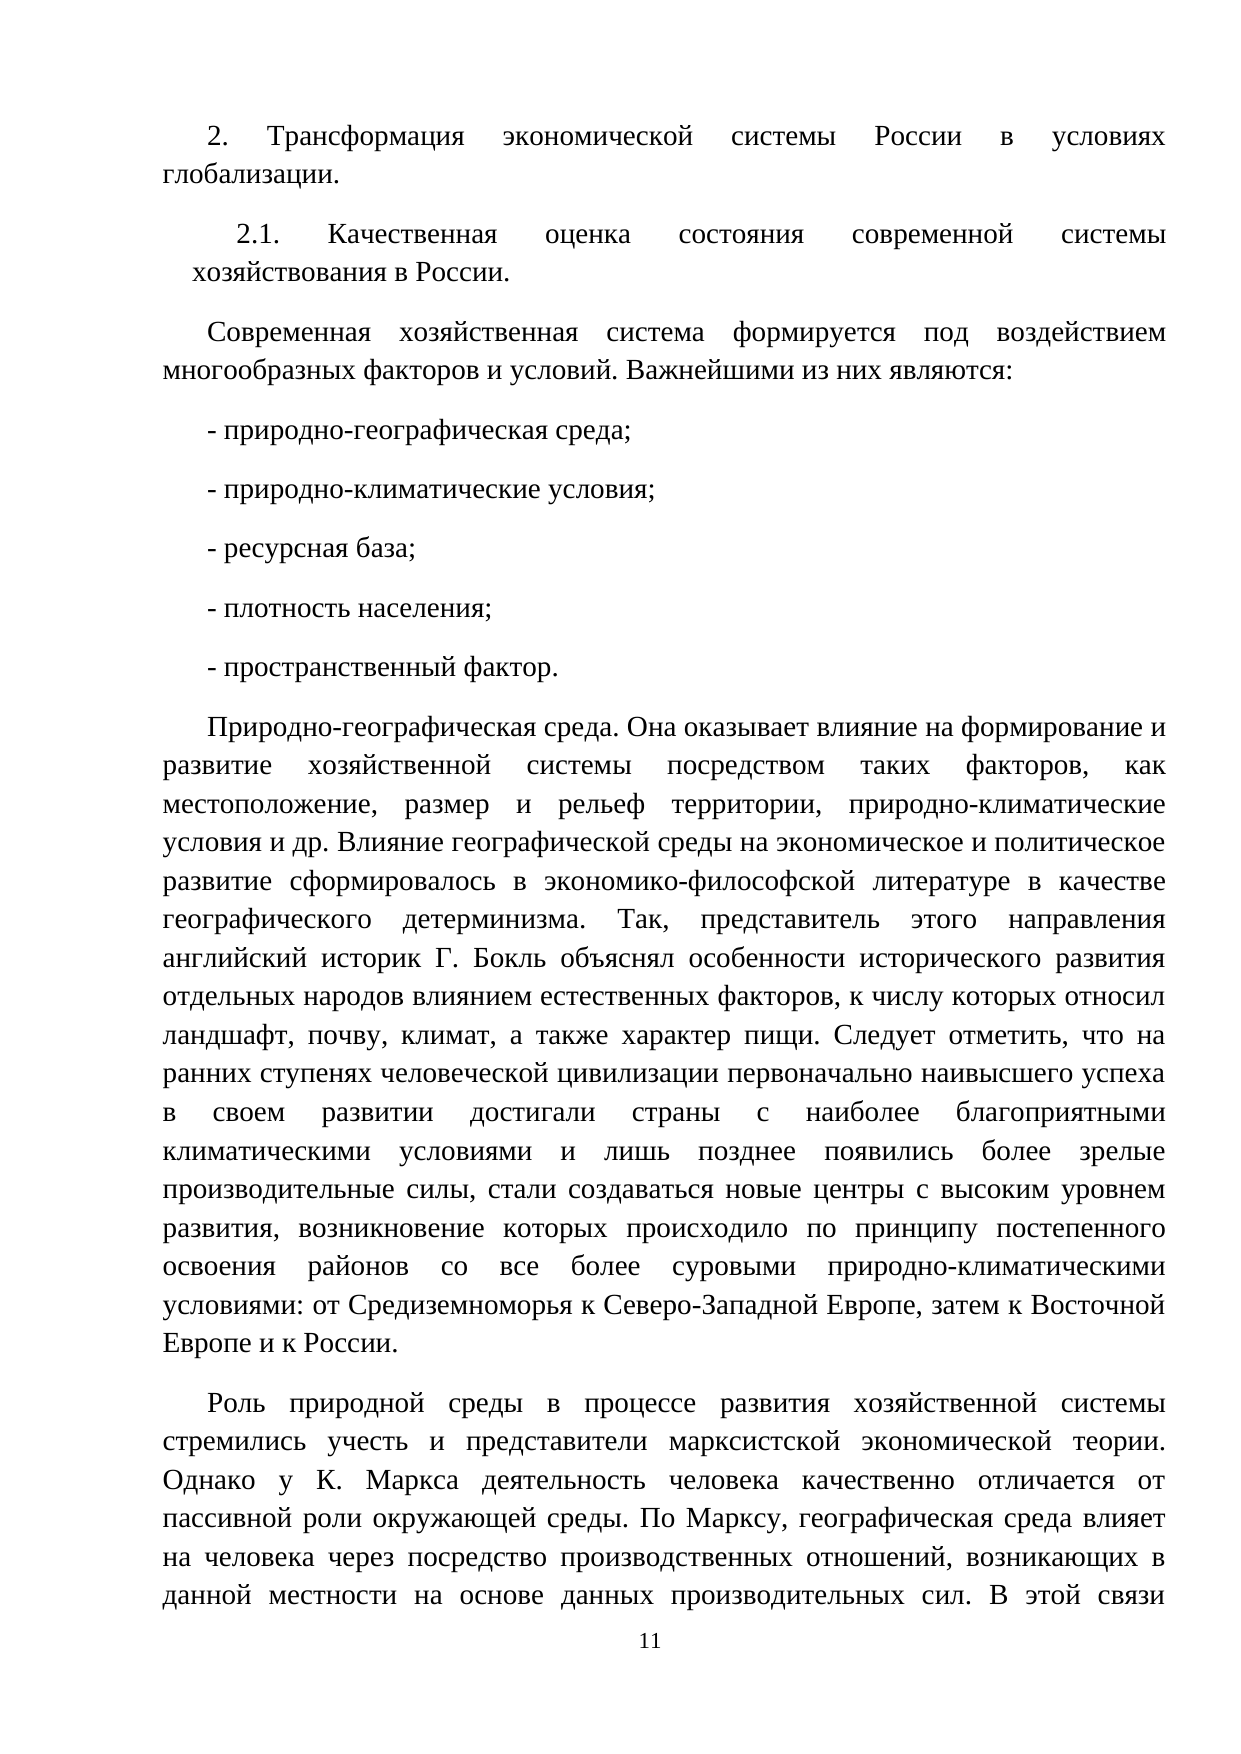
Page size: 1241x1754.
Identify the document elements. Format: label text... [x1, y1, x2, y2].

text - природно-географическая среда; [162, 412, 1167, 445]
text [162, 1385, 1167, 1611]
text Природно-географическая среда. Она оказывает влияние на формирование и развитие хозяйственной системы посредством таких факторов, как местоположение, размер и рельеф территории, природно-климатические условия и др. Влияние географической среды на экономическое и политическое развитие сформировалось в экономико-философской литературе в качестве географического детерминизма. Так, представитель этого направления английский историк Г. Бокль объяснял особенности исторического развития отдельных народов влиянием естественных факторов, к числу которых относил ландшафт, почву, климат, а также характер пищи. Следует отметить, что на ранних ступенях человеческой цивилизации первоначально наивысшего успеха в своем развитии достигали страны с наиболее благоприятными климатическими условиями и лишь позднее появились более зрелые производительные силы, стали создаваться новые центры с высоким уровнем развития, возникновение которых происходило по принципу постепенного освоения районов со все более суровыми природно-климатическими условиями: от Средиземноморья к Северо-Западной Европе, затем к Восточной Европе и к России. [162, 709, 1167, 1359]
text - пространственный фактор. [162, 649, 1167, 683]
text 2. Трансформация экономической системы России в условиях глобализации. [162, 118, 1167, 190]
text Современная хозяйственная система формируется под воздействием многообразных факторов и условий. Важнейшими из них являются: [162, 314, 1167, 386]
text - ресурсная база; [162, 531, 1167, 564]
text - плотность населения; [162, 590, 1167, 623]
text 2.1. Качественная оценка состояния современной системы хозяйствования в России. [192, 216, 1167, 288]
text - природно-климатические условия; [162, 471, 1167, 505]
